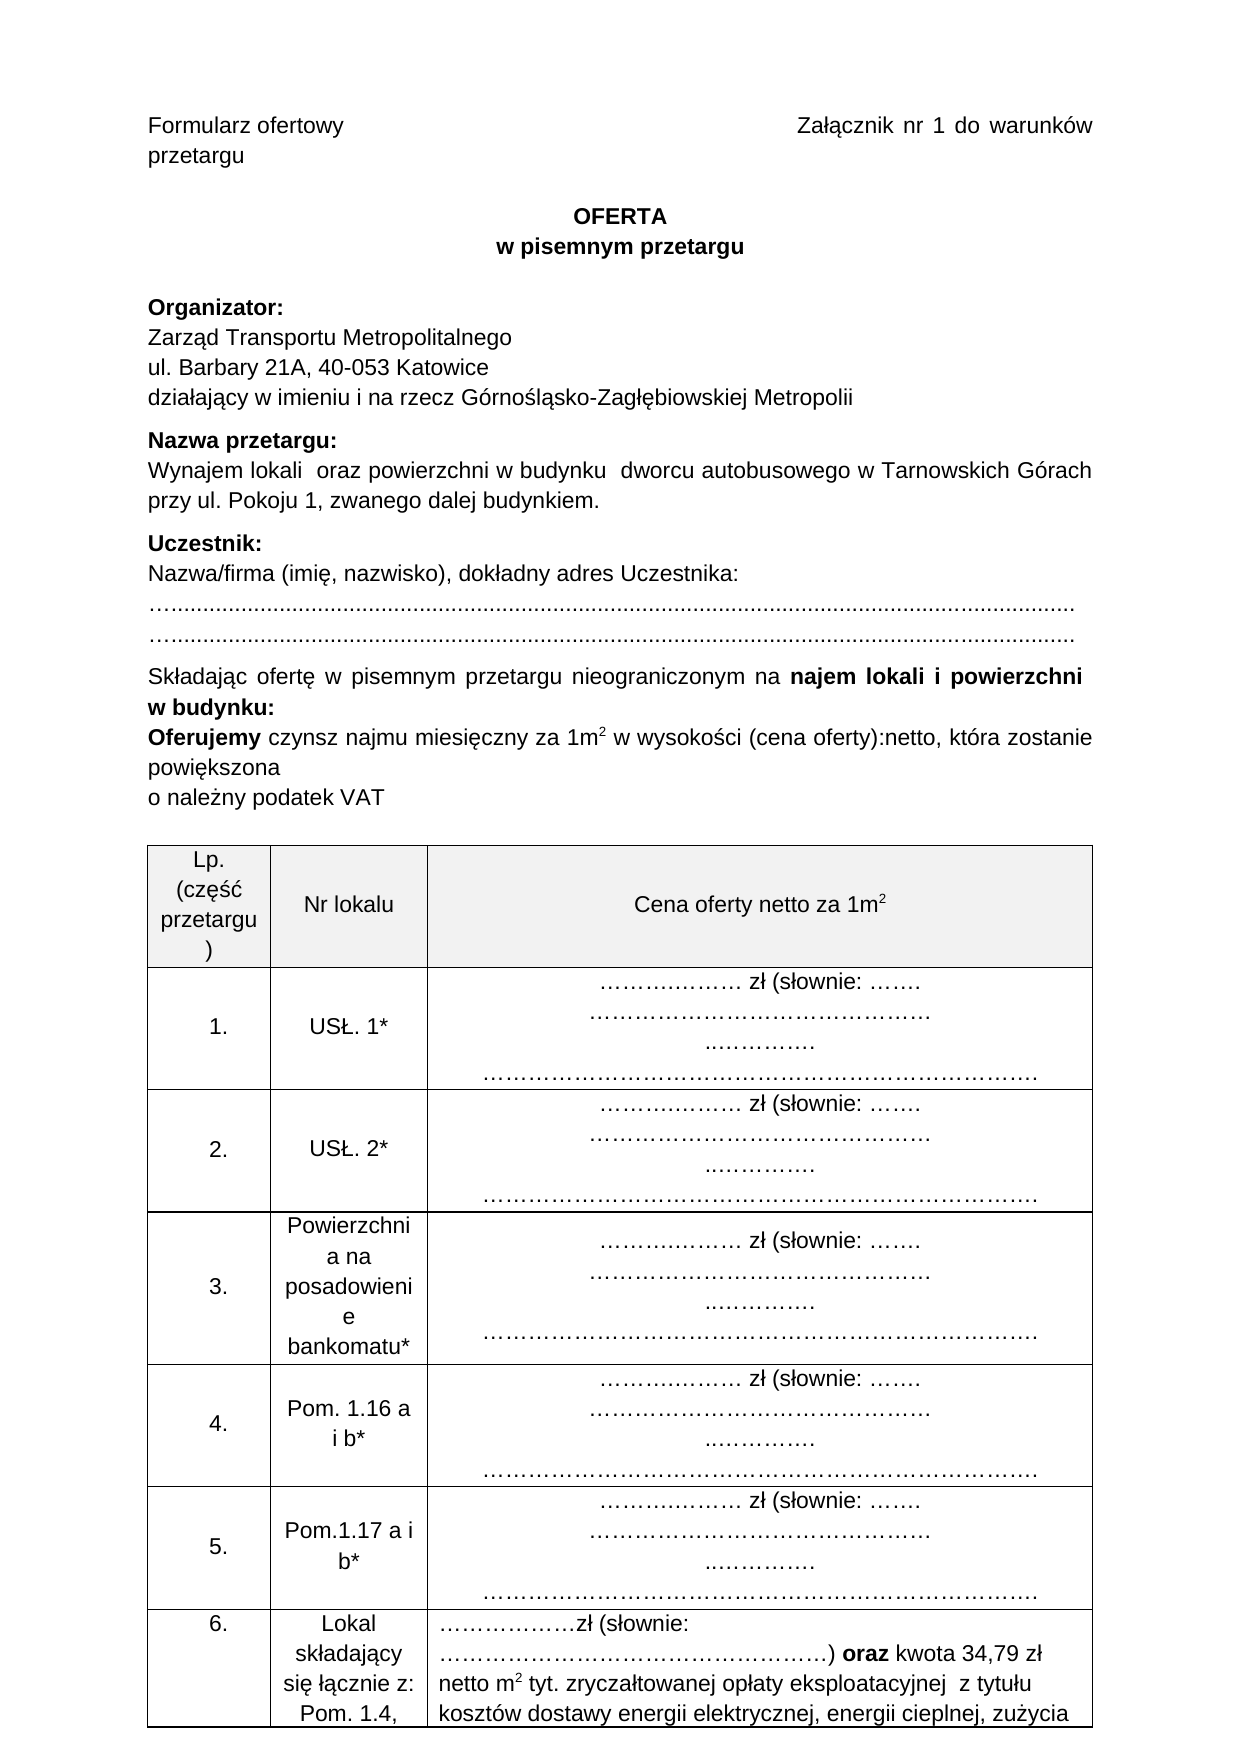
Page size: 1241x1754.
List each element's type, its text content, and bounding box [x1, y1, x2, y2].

table_cell USŁ. 1* [271, 968, 427, 1089]
table_cell [148, 1213, 270, 1364]
text działający w imieniu i na rzecz Górnośląsko-Zagłębiowskiej Metropolii [148, 384, 1093, 410]
table_cell [148, 1487, 270, 1608]
text Wynajem lokali oraz powierzchni w budynku dworcu autobusowego w Tarnowskich Górach przy ul. Pokoju 1, zwanego dalej budynkiem. [148, 457, 1093, 513]
table_header Lp. (część przetargu) [148, 846, 270, 967]
text Składając ofertę w pisemnym przetargu nieograniczonym na najem lokali i powierzchni w budynku: [148, 663, 1092, 720]
table_cell ……….……… zł (słownie: …….……………………………………… ..………….………………………………………………………………. [428, 968, 1092, 1089]
table_cell ……….……… zł (słownie: …….……………………………………… ..………….………………………………………………………………. [428, 1090, 1092, 1211]
text Oferujemy czynsz najmu miesięczny za 1m2 w wysokości (cena oferty):netto, która zostanie powiększona o należny podatek VAT [148, 724, 1093, 810]
table_cell USŁ. 2* [271, 1090, 427, 1211]
table_cell [148, 1365, 270, 1486]
table_cell ……….……… zł (słownie: …….……………………………………… ..………….………………………………………………………………. [428, 1487, 1092, 1608]
table_header Nr lokalu [271, 846, 427, 967]
table_cell [148, 1610, 270, 1726]
text Zarząd Transportu Metropolitalnego [148, 324, 1093, 350]
table_cell Pom.1.17 a i b* [271, 1487, 427, 1608]
text OFERTA [148, 203, 1093, 229]
table_header Cena oferty netto za 1m2 [428, 846, 1092, 967]
table_cell Powierzchnia na posadowienie bankomatu* [271, 1213, 427, 1364]
text Nazwa/firma (imię, nazwisko), dokładny adres Uczestnika: [148, 560, 1078, 586]
text Nazwa przetargu: [148, 427, 1093, 453]
text Uczestnik: [148, 530, 1093, 556]
table_cell ……….……… zł (słownie: …….……………………………………… ..………….………………………………………………………………. [428, 1365, 1092, 1486]
text Organizator: [148, 293, 1093, 320]
table_cell ……….……… zł (słownie: …….……………………………………… ..………….………………………………………………………………. [428, 1213, 1092, 1364]
table_cell Pom. 1.16 a i b* [271, 1365, 427, 1486]
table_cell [428, 1610, 1092, 1726]
text Formularz ofertowy Załącznik nr 1 do warunków przetargu [148, 112, 1093, 169]
table_cell [148, 1090, 270, 1211]
text ….............................................................................................................................................. [148, 590, 1078, 617]
table_cell [148, 968, 270, 1089]
text w pisemnym przetargu [148, 233, 1093, 259]
text ….............................................................................................................................................. [148, 621, 1078, 647]
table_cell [271, 1610, 427, 1726]
text ul. Barbary 21A, 40-053 Katowice [148, 354, 1093, 380]
